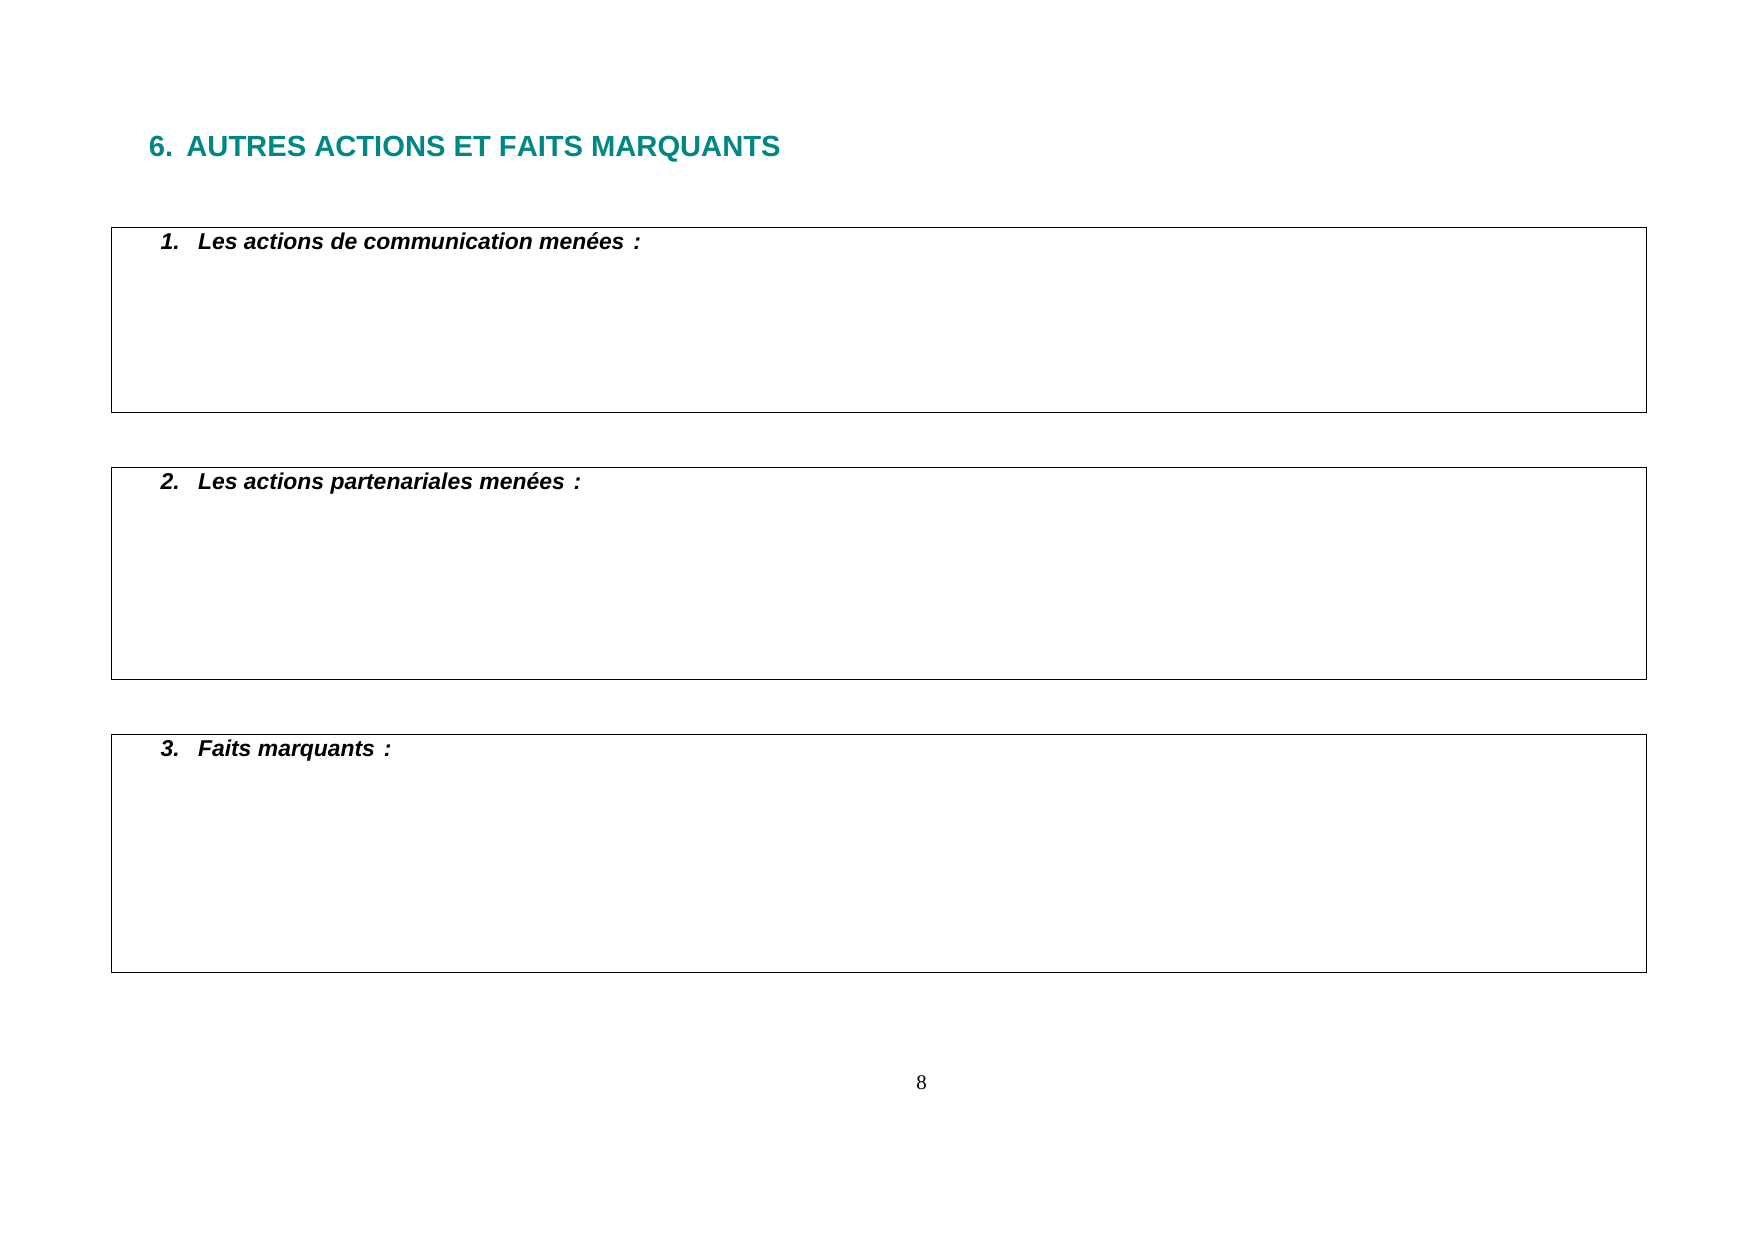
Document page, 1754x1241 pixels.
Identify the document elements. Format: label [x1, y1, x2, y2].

table_header [100, 75, 1662, 1070]
